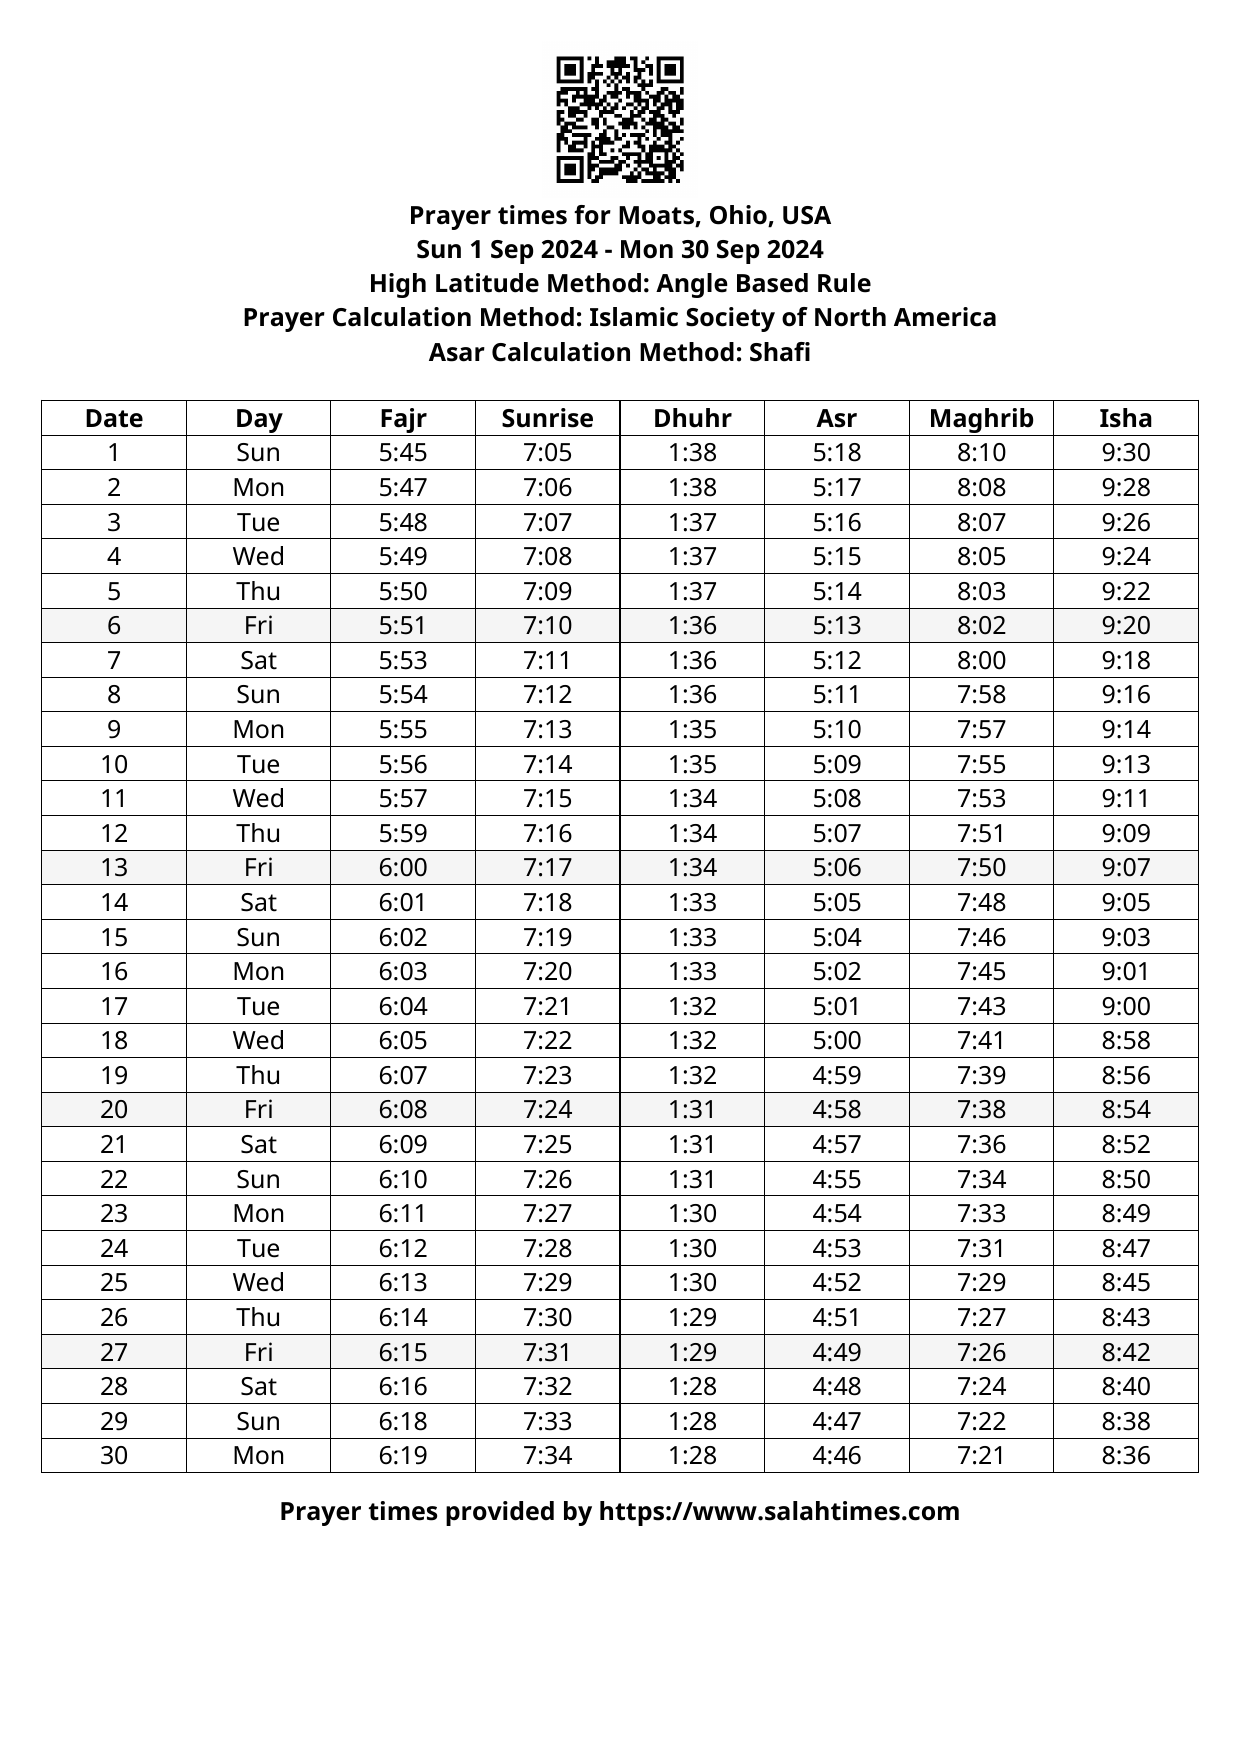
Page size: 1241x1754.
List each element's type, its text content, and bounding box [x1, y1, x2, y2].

table_cell 5:09 [765, 747, 909, 780]
table_cell 6:09 [331, 1127, 475, 1161]
table_cell 7:38 [910, 1093, 1053, 1126]
table_cell 7:06 [476, 470, 619, 504]
table_cell Tue [187, 989, 330, 1022]
table_cell 9:30 [1054, 436, 1198, 469]
table_cell Wed [187, 1266, 330, 1299]
table_cell 7:28 [476, 1231, 619, 1264]
table_cell 5:49 [331, 539, 475, 573]
table_cell 6:19 [331, 1439, 475, 1472]
table_cell 5 [42, 574, 186, 607]
table_cell 4:57 [765, 1127, 909, 1161]
table_cell 5:04 [765, 920, 909, 953]
table_cell 7:31 [910, 1231, 1053, 1264]
table_cell 9:11 [1054, 781, 1198, 815]
text Sun 1 Sep 2024 - Mon 30 Sep 2024 [42, 232, 1198, 266]
table_cell 6:12 [331, 1231, 475, 1264]
table_cell 20 [42, 1093, 186, 1126]
table_cell 9:13 [1054, 747, 1198, 780]
table_cell Tue [187, 505, 330, 538]
table_cell 1:37 [621, 505, 764, 538]
table_cell 1:33 [621, 920, 764, 953]
table_cell Wed [187, 1024, 330, 1057]
table_cell Sun [187, 678, 330, 711]
table_cell 7:32 [476, 1369, 619, 1403]
table_cell 7:45 [910, 954, 1053, 988]
table_cell 4:52 [765, 1266, 909, 1299]
table_cell 6:01 [331, 885, 475, 919]
table_cell 4:59 [765, 1058, 909, 1092]
table_cell 7:30 [476, 1300, 619, 1334]
table_cell 9:14 [1054, 712, 1198, 746]
table_cell 9:18 [1054, 643, 1198, 677]
table_cell Mon [187, 712, 330, 746]
table_cell 7:26 [910, 1335, 1053, 1368]
table_cell 2 [42, 470, 186, 504]
table_cell 5:16 [765, 505, 909, 538]
table_cell 8:49 [1054, 1196, 1198, 1230]
table_cell 6:08 [331, 1093, 475, 1126]
table_cell 5:55 [331, 712, 475, 746]
table_cell 7 [42, 643, 186, 677]
table_cell 6:10 [331, 1162, 475, 1195]
table_cell 5:50 [331, 574, 475, 607]
text High Latitude Method: Angle Based Rule [42, 266, 1198, 300]
table_cell Mon [187, 1439, 330, 1472]
table_cell 1 [42, 436, 186, 469]
table_cell 28 [42, 1369, 186, 1403]
table_cell 8:54 [1054, 1093, 1198, 1126]
table_cell 9:01 [1054, 954, 1198, 988]
text Prayer times for Moats, Ohio, USA [42, 198, 1198, 232]
table_cell 30 [42, 1439, 186, 1472]
table_cell 4:58 [765, 1093, 909, 1126]
table_cell 22 [42, 1162, 186, 1195]
table_cell 7:57 [910, 712, 1053, 746]
table_cell 7:55 [910, 747, 1053, 780]
table_header Asr [765, 401, 909, 434]
table_cell 1:33 [621, 885, 764, 919]
table_cell 9:03 [1054, 920, 1198, 953]
table_cell 1:38 [621, 470, 764, 504]
table_cell 1:31 [621, 1162, 764, 1195]
table_cell 5:00 [765, 1024, 909, 1057]
table_cell 6:18 [331, 1404, 475, 1437]
table_cell 6 [42, 609, 186, 642]
table_cell 9:22 [1054, 574, 1198, 607]
table_cell 1:31 [621, 1127, 764, 1161]
table_cell 7:21 [910, 1439, 1053, 1472]
table_cell 8:58 [1054, 1024, 1198, 1057]
table_cell 8:50 [1054, 1162, 1198, 1195]
table_cell 8:56 [1054, 1058, 1198, 1092]
table_header Dhuhr [621, 401, 764, 434]
table_cell Fri [187, 609, 330, 642]
table_cell 6:14 [331, 1300, 475, 1334]
table_cell 8:08 [910, 470, 1053, 504]
table_cell 1:34 [621, 816, 764, 849]
table_cell 8:52 [1054, 1127, 1198, 1161]
table_cell 5:56 [331, 747, 475, 780]
table_cell 1:35 [621, 712, 764, 746]
table_cell 1:34 [621, 781, 764, 815]
table_cell 21 [42, 1127, 186, 1161]
table_cell Sat [187, 885, 330, 919]
table_cell 7:29 [476, 1266, 619, 1299]
table_cell 5:48 [331, 505, 475, 538]
table_cell 5:17 [765, 470, 909, 504]
table_cell 8:45 [1054, 1266, 1198, 1299]
table_cell 4:55 [765, 1162, 909, 1195]
table_cell 7:24 [476, 1093, 619, 1126]
table_cell 7:22 [910, 1404, 1053, 1437]
table_cell 1:28 [621, 1369, 764, 1403]
table_cell 4:53 [765, 1231, 909, 1264]
table_cell 7:29 [910, 1266, 1053, 1299]
table_cell 5:53 [331, 643, 475, 677]
table_cell 7:18 [476, 885, 619, 919]
table_cell 6:05 [331, 1024, 475, 1057]
table_cell 7:09 [476, 574, 619, 607]
table_cell 1:36 [621, 678, 764, 711]
table_cell Thu [187, 1300, 330, 1334]
table_cell 1:30 [621, 1266, 764, 1299]
table_cell 7:58 [910, 678, 1053, 711]
table_cell 7:10 [476, 609, 619, 642]
table_cell 1:36 [621, 609, 764, 642]
table_cell 1:32 [621, 1024, 764, 1057]
table_cell 25 [42, 1266, 186, 1299]
table_cell 12 [42, 816, 186, 849]
table_header Isha [1054, 401, 1198, 434]
table_cell 7:34 [476, 1439, 619, 1472]
table_cell 1:31 [621, 1093, 764, 1126]
table_cell 19 [42, 1058, 186, 1092]
table_cell 1:37 [621, 574, 764, 607]
table_cell 7:53 [910, 781, 1053, 815]
table_cell 8:00 [910, 643, 1053, 677]
table_cell 1:28 [621, 1439, 764, 1472]
table_cell 5:01 [765, 989, 909, 1022]
table_cell 8:10 [910, 436, 1053, 469]
table_header Fajr [331, 401, 475, 434]
table_cell 6:03 [331, 954, 475, 988]
table_cell 1:34 [621, 851, 764, 884]
table_cell 10 [42, 747, 186, 780]
table_cell 7:50 [910, 851, 1053, 884]
table_cell 23 [42, 1196, 186, 1230]
table_cell 6:00 [331, 851, 475, 884]
table_cell 9:09 [1054, 816, 1198, 849]
table_cell Sun [187, 1404, 330, 1437]
table_cell 1:37 [621, 539, 764, 573]
table_cell 5:11 [765, 678, 909, 711]
table_cell 8:07 [910, 505, 1053, 538]
table_cell 1:28 [621, 1404, 764, 1437]
table_cell Thu [187, 1058, 330, 1092]
table_cell 4:47 [765, 1404, 909, 1437]
table_header Maghrib [910, 401, 1053, 434]
table_cell 4:49 [765, 1335, 909, 1368]
table_cell 11 [42, 781, 186, 815]
table_cell 6:16 [331, 1369, 475, 1403]
table_cell 7:07 [476, 505, 619, 538]
text Asar Calculation Method: Shafi [42, 334, 1198, 368]
table_cell 8:02 [910, 609, 1053, 642]
text Prayer Calculation Method: Islamic Society of North America [42, 300, 1198, 334]
table_cell 7:51 [910, 816, 1053, 849]
table_cell 9:16 [1054, 678, 1198, 711]
table_cell 6:13 [331, 1266, 475, 1299]
table_cell 7:19 [476, 920, 619, 953]
table_cell Wed [187, 781, 330, 815]
table_cell 7:20 [476, 954, 619, 988]
table_cell 14 [42, 885, 186, 919]
table_cell 6:02 [331, 920, 475, 953]
table_cell 5:54 [331, 678, 475, 711]
table_cell 6:04 [331, 989, 475, 1022]
table_cell 5:47 [331, 470, 475, 504]
table_cell 5:59 [331, 816, 475, 849]
table_cell Mon [187, 954, 330, 988]
table_cell 1:36 [621, 643, 764, 677]
table_cell 5:07 [765, 816, 909, 849]
table_cell 1:29 [621, 1300, 764, 1334]
table_cell 4 [42, 539, 186, 573]
table_cell 7:31 [476, 1335, 619, 1368]
table_cell 1:33 [621, 954, 764, 988]
table_cell 1:32 [621, 1058, 764, 1092]
table_cell 3 [42, 505, 186, 538]
table_cell 7:17 [476, 851, 619, 884]
table_cell 7:11 [476, 643, 619, 677]
table_cell Wed [187, 539, 330, 573]
table_cell Sat [187, 1369, 330, 1403]
table_cell 1:29 [621, 1335, 764, 1368]
table_cell 5:02 [765, 954, 909, 988]
table_cell 7:27 [910, 1300, 1053, 1334]
table_cell 5:14 [765, 574, 909, 607]
table_cell Sun [187, 1162, 330, 1195]
table_cell 9:00 [1054, 989, 1198, 1022]
table_cell 24 [42, 1231, 186, 1264]
table_cell Fri [187, 1093, 330, 1126]
table_cell 7:33 [910, 1196, 1053, 1230]
table_header Sunrise [476, 401, 619, 434]
table_cell 7:22 [476, 1024, 619, 1057]
table_cell 8 [42, 678, 186, 711]
table_cell 17 [42, 989, 186, 1022]
table_cell Thu [187, 816, 330, 849]
table_cell 18 [42, 1024, 186, 1057]
table_cell 5:13 [765, 609, 909, 642]
table_cell 5:57 [331, 781, 475, 815]
table_cell 7:05 [476, 436, 619, 469]
table_cell 7:48 [910, 885, 1053, 919]
table_cell 29 [42, 1404, 186, 1437]
table_cell 6:11 [331, 1196, 475, 1230]
table_cell 9:20 [1054, 609, 1198, 642]
table_cell 9:07 [1054, 851, 1198, 884]
table_cell 8:40 [1054, 1369, 1198, 1403]
table_cell Tue [187, 1231, 330, 1264]
table_cell 27 [42, 1335, 186, 1368]
table_cell 8:03 [910, 574, 1053, 607]
table_cell 15 [42, 920, 186, 953]
table_cell 7:16 [476, 816, 619, 849]
table_cell Sun [187, 920, 330, 953]
table_cell Tue [187, 747, 330, 780]
table_cell 8:43 [1054, 1300, 1198, 1334]
table_cell 7:41 [910, 1024, 1053, 1057]
table_cell 5:12 [765, 643, 909, 677]
table_cell 5:18 [765, 436, 909, 469]
table_cell 9:05 [1054, 885, 1198, 919]
table_cell 7:26 [476, 1162, 619, 1195]
table_cell 1:38 [621, 436, 764, 469]
table_cell 7:24 [910, 1369, 1053, 1403]
table_cell 4:48 [765, 1369, 909, 1403]
picture [542, 41, 699, 198]
table_cell 1:35 [621, 747, 764, 780]
table_cell 9:24 [1054, 539, 1198, 573]
table_cell 4:46 [765, 1439, 909, 1472]
table_cell 8:36 [1054, 1439, 1198, 1472]
table_cell 9:26 [1054, 505, 1198, 538]
table_cell 7:46 [910, 920, 1053, 953]
table_header Day [187, 401, 330, 434]
table_cell 7:23 [476, 1058, 619, 1092]
table_cell Fri [187, 851, 330, 884]
table_cell 6:15 [331, 1335, 475, 1368]
table_cell Sat [187, 643, 330, 677]
table_cell 7:08 [476, 539, 619, 573]
table_cell 5:06 [765, 851, 909, 884]
table_cell 7:21 [476, 989, 619, 1022]
table_cell 1:30 [621, 1196, 764, 1230]
table_cell 4:54 [765, 1196, 909, 1230]
table_cell 6:07 [331, 1058, 475, 1092]
table_cell 7:25 [476, 1127, 619, 1161]
table_cell Mon [187, 1196, 330, 1230]
table_cell Sat [187, 1127, 330, 1161]
table_cell Sun [187, 436, 330, 469]
table_cell 5:45 [331, 436, 475, 469]
table_cell 7:39 [910, 1058, 1053, 1092]
table_cell 1:32 [621, 989, 764, 1022]
table_cell Mon [187, 470, 330, 504]
table_cell 16 [42, 954, 186, 988]
table_cell 8:47 [1054, 1231, 1198, 1264]
table_cell 1:30 [621, 1231, 764, 1264]
table_cell 7:14 [476, 747, 619, 780]
table_cell 8:42 [1054, 1335, 1198, 1368]
table_cell 9 [42, 712, 186, 746]
table_cell 7:15 [476, 781, 619, 815]
table_cell 13 [42, 851, 186, 884]
table_header Date [42, 401, 186, 434]
table_cell 8:38 [1054, 1404, 1198, 1437]
table_cell 7:34 [910, 1162, 1053, 1195]
table_cell Fri [187, 1335, 330, 1368]
table_cell 7:27 [476, 1196, 619, 1230]
table_cell 5:10 [765, 712, 909, 746]
table_cell 7:36 [910, 1127, 1053, 1161]
table_cell 8:05 [910, 539, 1053, 573]
table_cell 5:05 [765, 885, 909, 919]
table_cell 9:28 [1054, 470, 1198, 504]
table_cell 26 [42, 1300, 186, 1334]
table_cell 7:13 [476, 712, 619, 746]
table_cell 7:33 [476, 1404, 619, 1437]
table_cell Thu [187, 574, 330, 607]
table_cell 5:51 [331, 609, 475, 642]
table_cell 7:43 [910, 989, 1053, 1022]
table_cell 5:08 [765, 781, 909, 815]
text Prayer times provided by https://www.salahtimes.com [42, 1494, 1198, 1528]
table_cell 4:51 [765, 1300, 909, 1334]
table_cell 7:12 [476, 678, 619, 711]
table_cell 5:15 [765, 539, 909, 573]
